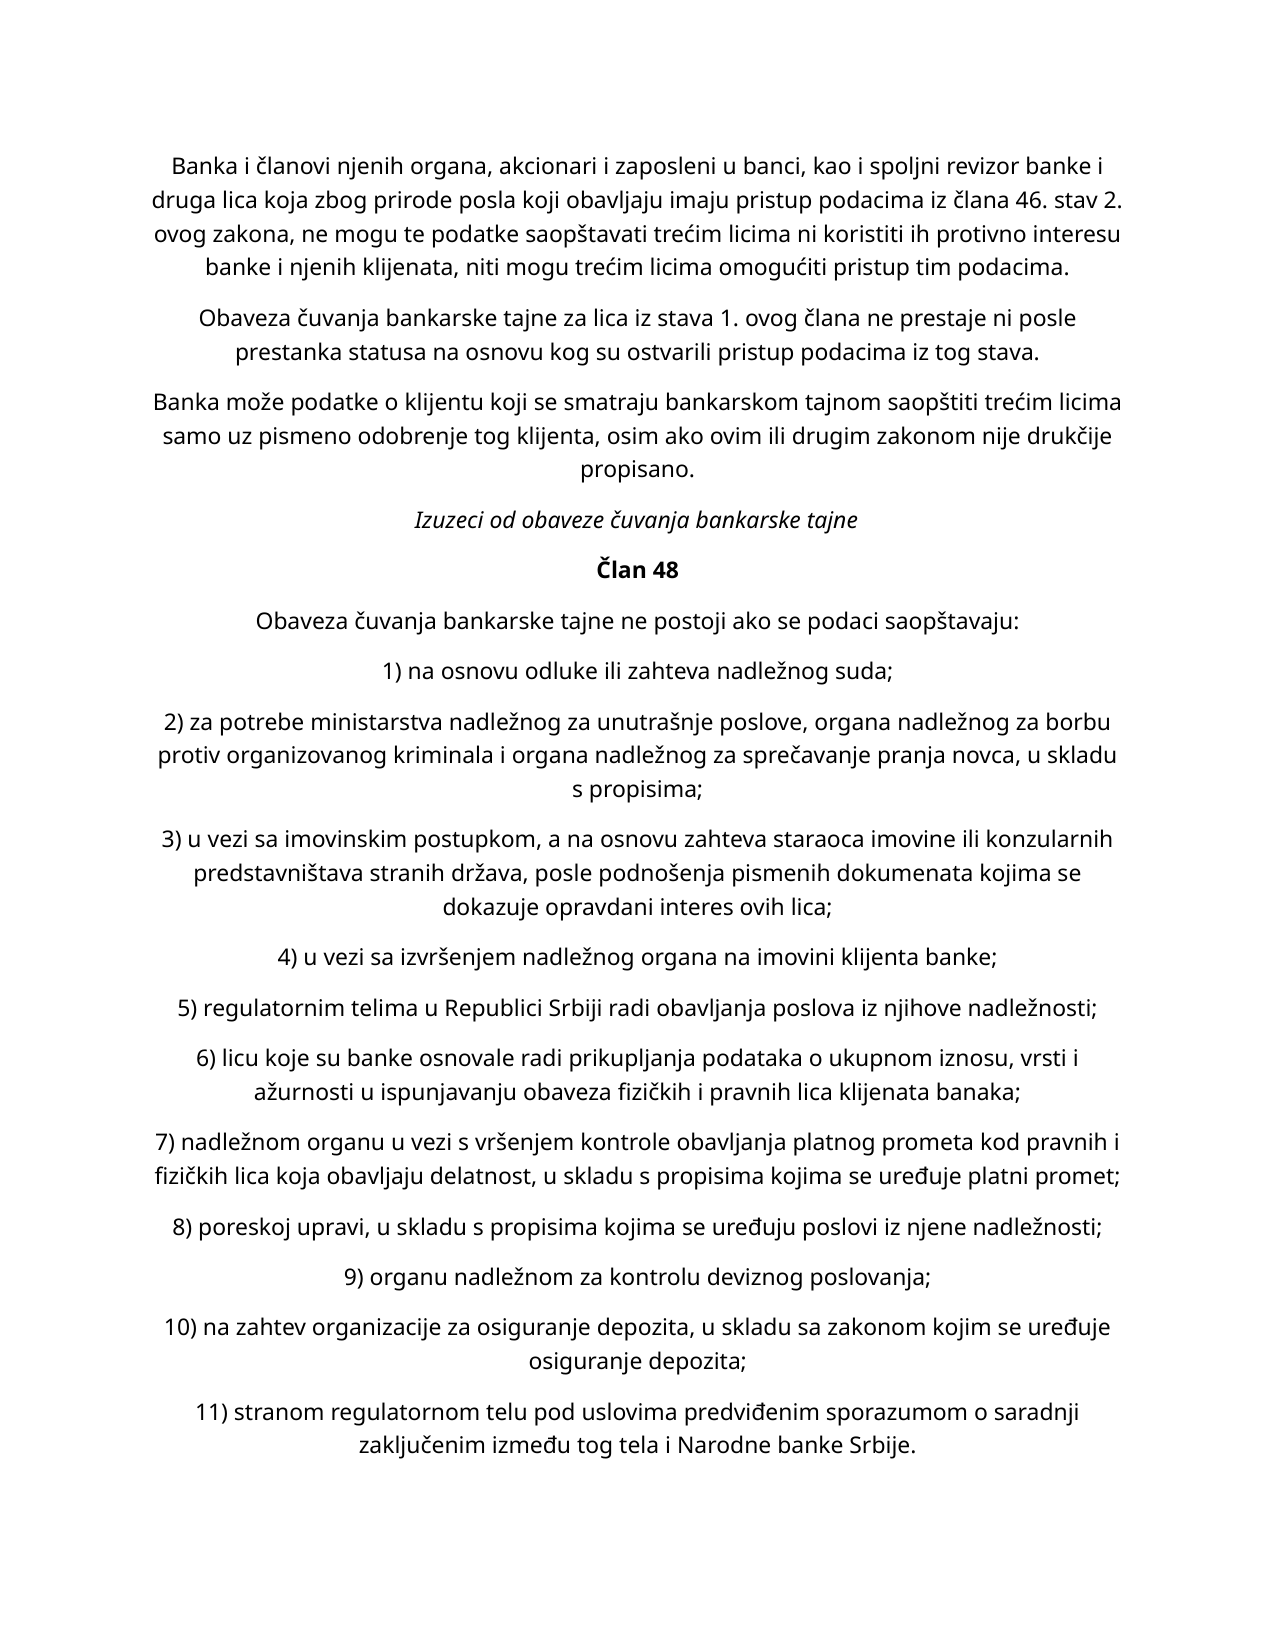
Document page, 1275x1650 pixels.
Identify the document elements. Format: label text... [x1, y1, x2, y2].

text 1) na osnovu odluke ili zahteva nadležnog suda; [150, 655, 1125, 686]
text Obaveza čuvanja bankarske tajne ne postoji ako se podaci saopštavaju: [150, 604, 1125, 636]
text 10) na zahtev organizacije za osiguranje depozita, u skladu sa zakonom kojim se uređuje osiguranje depozita; [150, 1311, 1125, 1376]
text 9) organu nadležnom za kontrolu deviznog poslovanja; [150, 1261, 1125, 1292]
text 2) za potrebe ministarstva nadležnog za unutrašnje poslove, organa nadležnog za borbu protiv organizovanog kriminala i organa nadležnog za sprečavanje pranja novca, u skladu s propisima; [150, 705, 1125, 804]
text 11) stranom regulatornom telu pod uslovima predviđenim sporazumom o saradnji zaključenim između tog tela i Narodne banke Srbije. [150, 1395, 1125, 1460]
text Banka može podatke o klijentu koji se smatraju bankarskom tajnom saopštiti trećim licima samo uz pismeno odobrenje tog klijenta, osim ako ovim ili drugim zakonom nije drukčije propisano. [150, 386, 1125, 484]
text 3) u vezi sa imovinskim postupkom, a na osnovu zahteva staraoca imovine ili konzularnih predstavništava stranih država, posle podnošenja pismenih dokumenata kojima se dokazuje opravdani interes ovih lica; [150, 823, 1125, 922]
text 5) regulatornim telima u Republici Srbiji radi obavljanja poslova iz njihove nadležnosti; [150, 992, 1125, 1023]
text 6) licu koje su banke osnovale radi prikupljanja podataka o ukupnom iznosu, vrsti i ažurnosti u ispunjavanju obaveza fizičkih i pravnih lica klijenata banaka; [150, 1042, 1125, 1107]
text Izuzeci od obaveze čuvanja bankarske tajne [150, 504, 1125, 535]
text Obaveza čuvanja bankarske tajne za lica iz stava 1. ovog člana ne prestaje ni posle prestanka statusa na osnovu kog su ostvarili pristup podacima iz tog stava. [150, 302, 1125, 367]
text 4) u vezi sa izvršenjem nadležnog organa na imovini klijenta banke; [150, 941, 1125, 972]
text Banka i članovi njenih organa, akcionari i zaposleni u banci, kao i spoljni revizor banke i druga lica koja zbog prirode posla koji obavljaju imaju pristup podacima iz člana 46. stav 2. ovog zakona, ne mogu te podatke saopštavati trećim licima ni koristiti ih protivno interesu banke i njenih klijenata, niti mogu trećim licima omogućiti pristup tim podacima. [150, 150, 1125, 282]
text 8) poreskoj upravi, u skladu s propisima kojima se uređuju poslovi iz njene nadležnosti; [150, 1210, 1125, 1242]
text Član 48 [150, 554, 1125, 585]
text 7) nadležnom organu u vezi s vršenjem kontrole obavljanja platnog prometa kod pravnih i fizičkih lica koja obavljaju delatnost, u skladu s propisima kojima se uređuje platni promet; [150, 1126, 1125, 1191]
